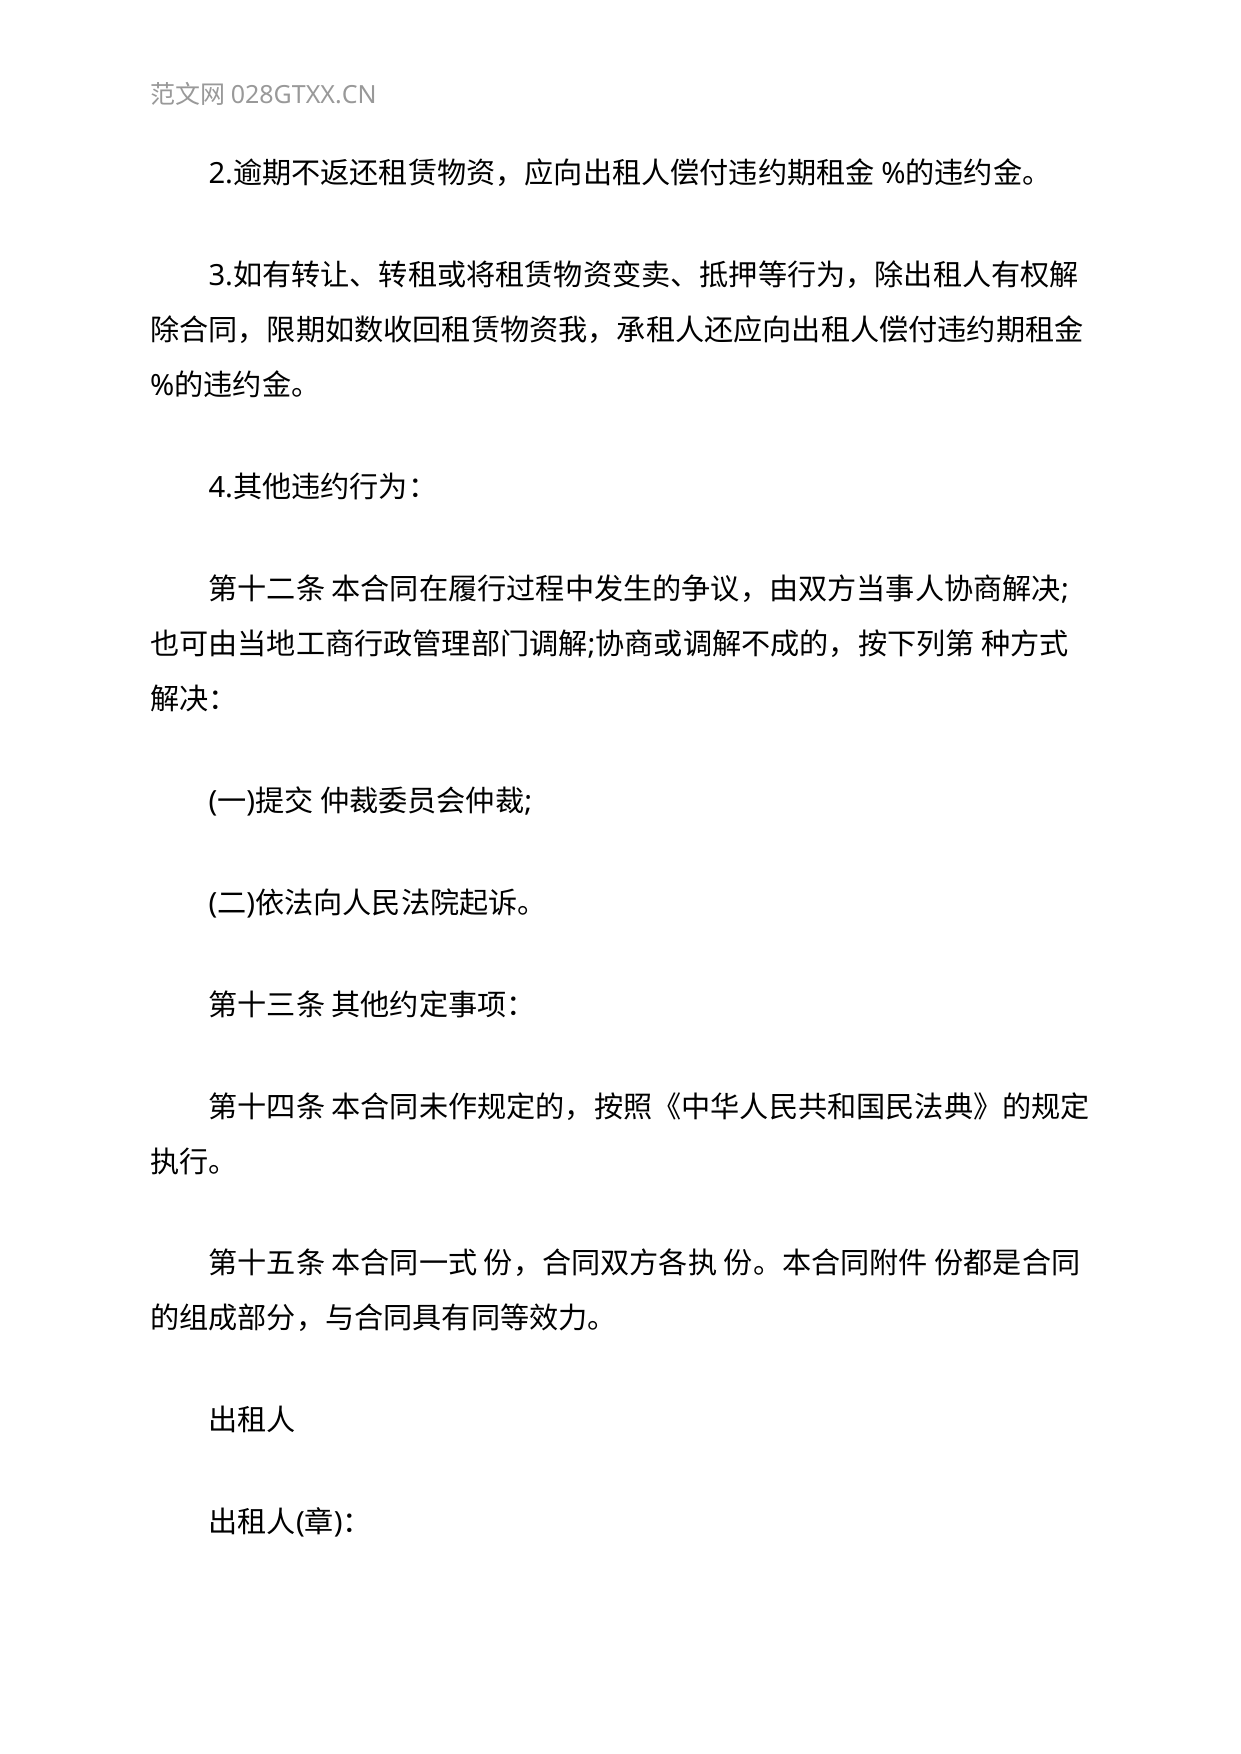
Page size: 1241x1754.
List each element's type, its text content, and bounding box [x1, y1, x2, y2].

text 3.如有转让、转租或将租赁物资变卖、抵押等行为，除出租人有权解除合同，限期如数收回租赁物资我，承租人还应向出租人偿付违约期租金 %的违约金。 [150, 252, 1090, 404]
text 第十二条 本合同在履行过程中发生的争议，由双方当事人协商解决;也可由当地工商行政管理部门调解;协商或调解不成的，按下列第 种方式解决： [150, 566, 1090, 718]
text 第十四条 本合同未作规定的，按照《中华人民共和国民法典》的规定执行。 [150, 1083, 1090, 1181]
text 2.逾期不返还租赁物资，应向出租人偿付违约期租金 %的违约金。 [150, 150, 1090, 192]
text 第十三条 其他约定事项： [150, 982, 1090, 1024]
text (一)提交 仲裁委员会仲裁; [150, 778, 1090, 820]
text 4.其他违约行为： [150, 464, 1090, 506]
text 出租人 [150, 1397, 1090, 1439]
text (二)依法向人民法院起诉。 [150, 879, 1090, 922]
text 第十五条 本合同一式 份，合同双方各执 份。本合同附件 份都是合同的组成部分，与合同具有同等效力。 [150, 1240, 1090, 1337]
text 出租人(章)： [150, 1498, 1090, 1541]
